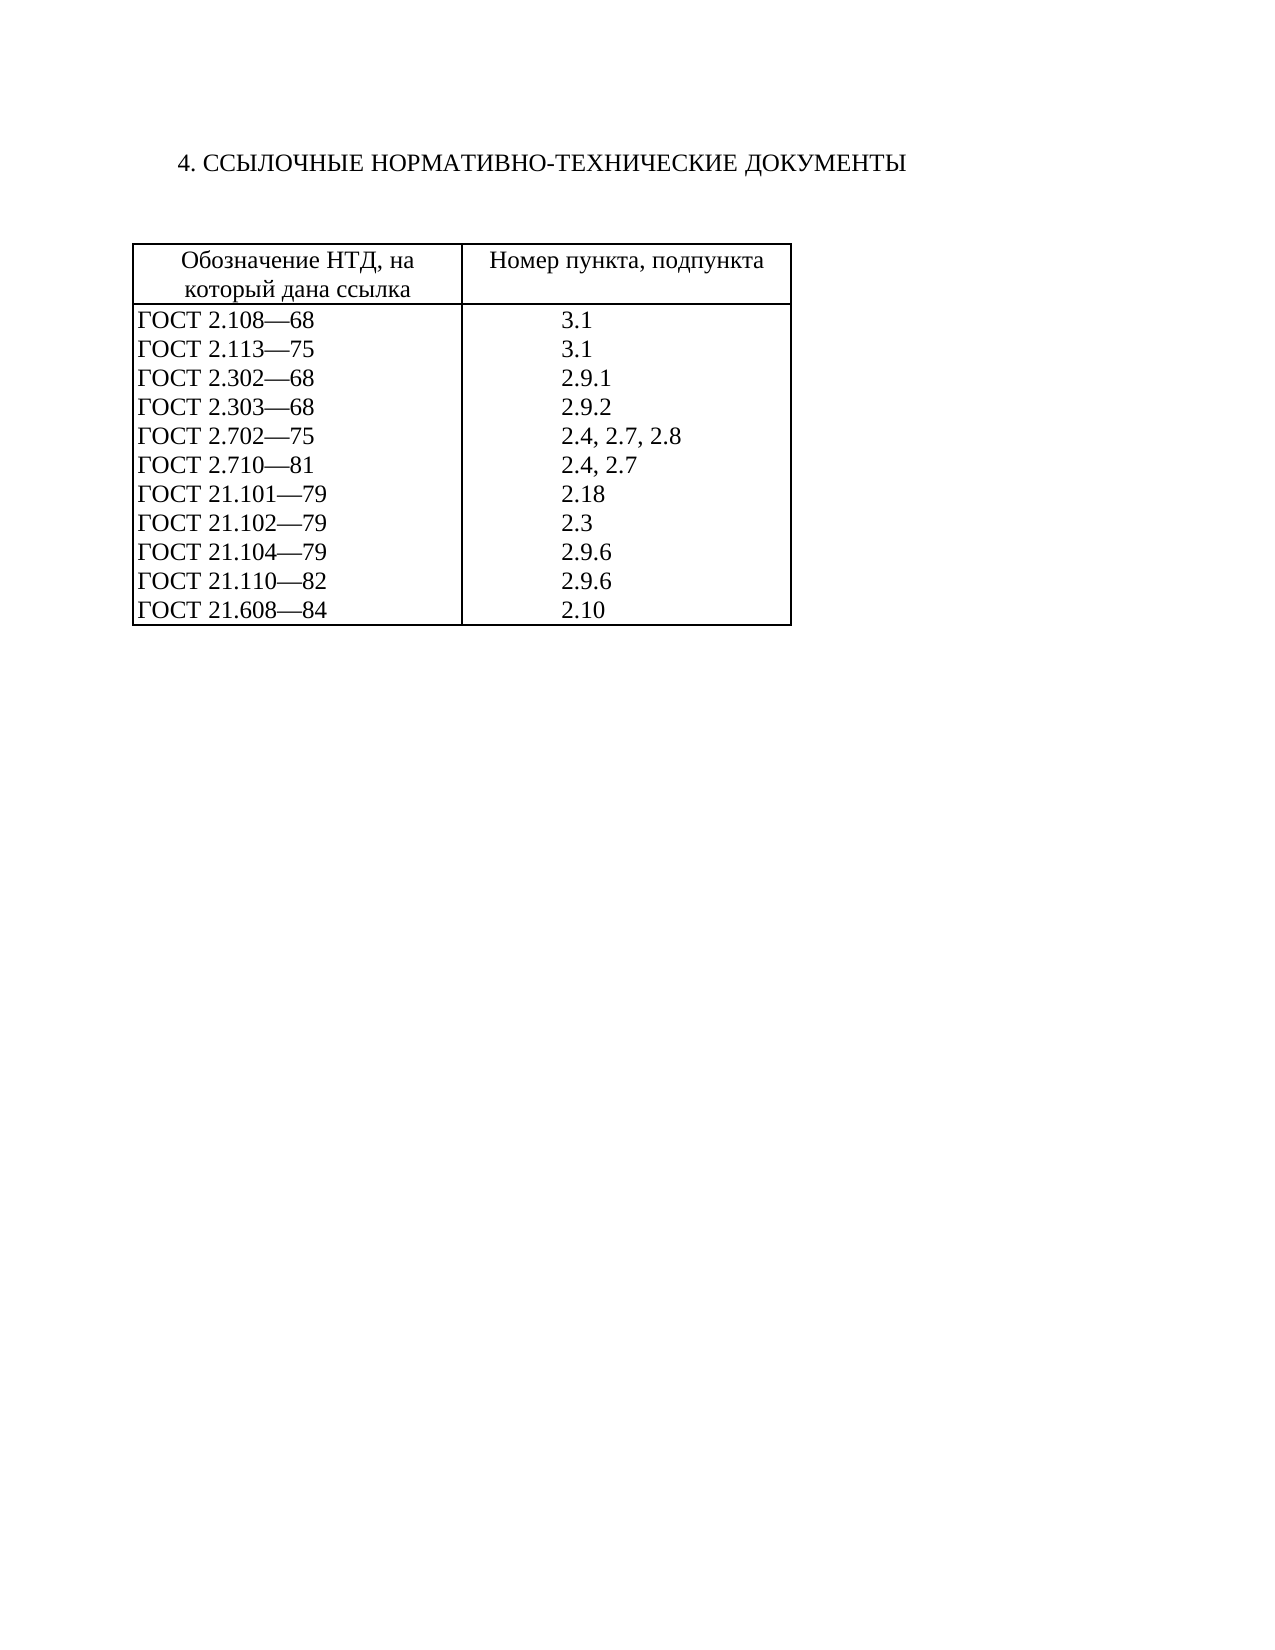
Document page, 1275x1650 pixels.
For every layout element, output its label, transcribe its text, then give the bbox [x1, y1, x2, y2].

table_cell 3.1 [463, 334, 790, 363]
table_cell 2.3 [463, 508, 790, 537]
table_cell 2.9.1 [463, 363, 790, 392]
table_cell ГОСТ 2.710—81 [134, 450, 461, 479]
table_cell ГОСТ 21.608—84 [134, 595, 461, 624]
table_cell ГОСТ 2.303—68 [134, 392, 461, 421]
table_cell ГОСТ 2.302—68 [134, 363, 461, 392]
table_cell ГОСТ 2.108—68 [134, 305, 461, 334]
table_cell 2.9.2 [463, 392, 790, 421]
table_cell ГОСТ 21.110—82 [134, 566, 461, 595]
table_header Обозначение НТД, на который дана ссылка [134, 245, 461, 303]
table_cell ГОСТ 21.101—79 [134, 479, 461, 508]
table_cell 2.4, 2.7, 2.8 [463, 421, 790, 450]
table_cell 2.18 [463, 479, 790, 508]
text 4. ССЫЛОЧНЫЕ НОРМАТИВНО-ТЕХНИЧЕСКИЕ ДОКУМЕНТЫ [133, 148, 1142, 177]
table_cell 2.10 [463, 595, 790, 624]
table_cell ГОСТ 2.702—75 [134, 421, 461, 450]
table_cell ГОСТ 2.113—75 [134, 334, 461, 363]
table_header Номер пункта, подпункта [463, 245, 790, 303]
table_cell 2.9.6 [463, 537, 790, 566]
table_cell 2.4, 2.7 [463, 450, 790, 479]
table_cell ГОСТ 21.102—79 [134, 508, 461, 537]
table_cell ГОСТ 21.104—79 [134, 537, 461, 566]
table_cell 3.1 [463, 305, 790, 334]
table_cell 2.9.6 [463, 566, 790, 595]
